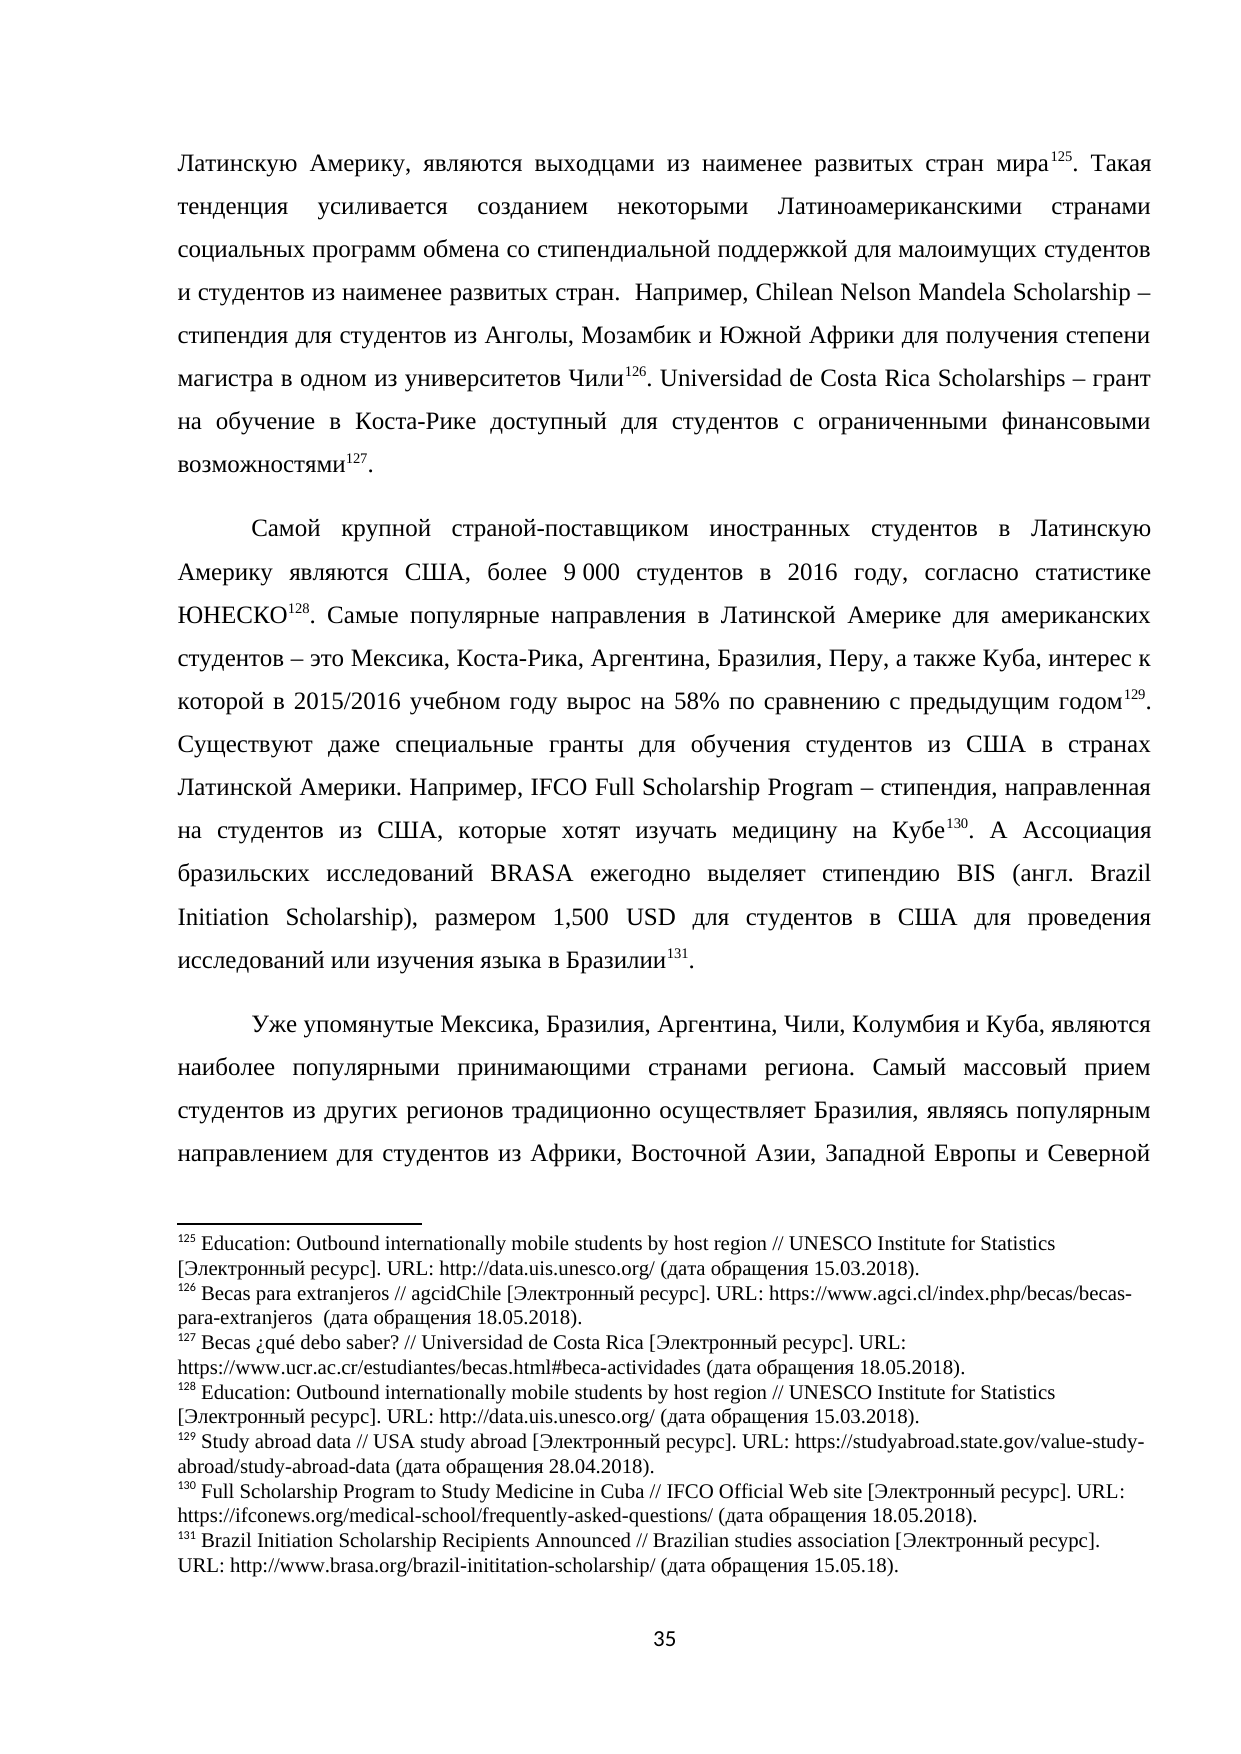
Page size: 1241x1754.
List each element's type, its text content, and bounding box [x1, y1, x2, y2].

text Самой крупной страной-поставщиком иностранных студентов в Латинскую Америку являются США, более 9 000 студентов в 2016 году, согласно статистике ЮНЕСКО. Самые популярные направления в Латинской Америке для американских студентов – это Мексика, Коста-Рика, Аргентина, Бразилия, Перу, а также Куба, интерес к которой в 2015/2016 учебном году вырос на 58% по сравнению с предыдущим годом. Существуют даже специальные гранты для обучения студентов из США в странах Латинской Америки. Например, IFCO Full Scholarship Program – стипендия, направленная на студентов из США, которые хотят изучать медицину на Кубе. А Ассоциация бразильских исследований BRASA ежегодно выделяет стипендию BIS (англ. Brazil Initiation Scholarship), размером 1,500 USD для студентов в США для проведения исследований или изучения языка в Бразилии. [177, 513, 1152, 973]
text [177, 148, 1152, 478]
text Уже упомянутые Мексика, Бразилия, Аргентина, Чили, Колумбия и Куба, являются наиболее популярными принимающими странами региона. Самый массовый прием студентов из других регионов традиционно осуществляет Бразилия, являясь популярным направлением для студентов из Африки, Восточной Азии, Западной Европы и Северной Америки. Согласно отчету ЮНЕСКО за 2017 год, Бразилия стала одним из наиболее активно растущих полюсов образования в мире, так как в период с 2013 по 2015 годы, количество иностранных студентов, обучающихся там на национальных программах высшего образования, увеличилось на 25%. Другим активно растущим полюсом стала Чили с 13% за тот же период. [177, 1009, 1152, 1167]
